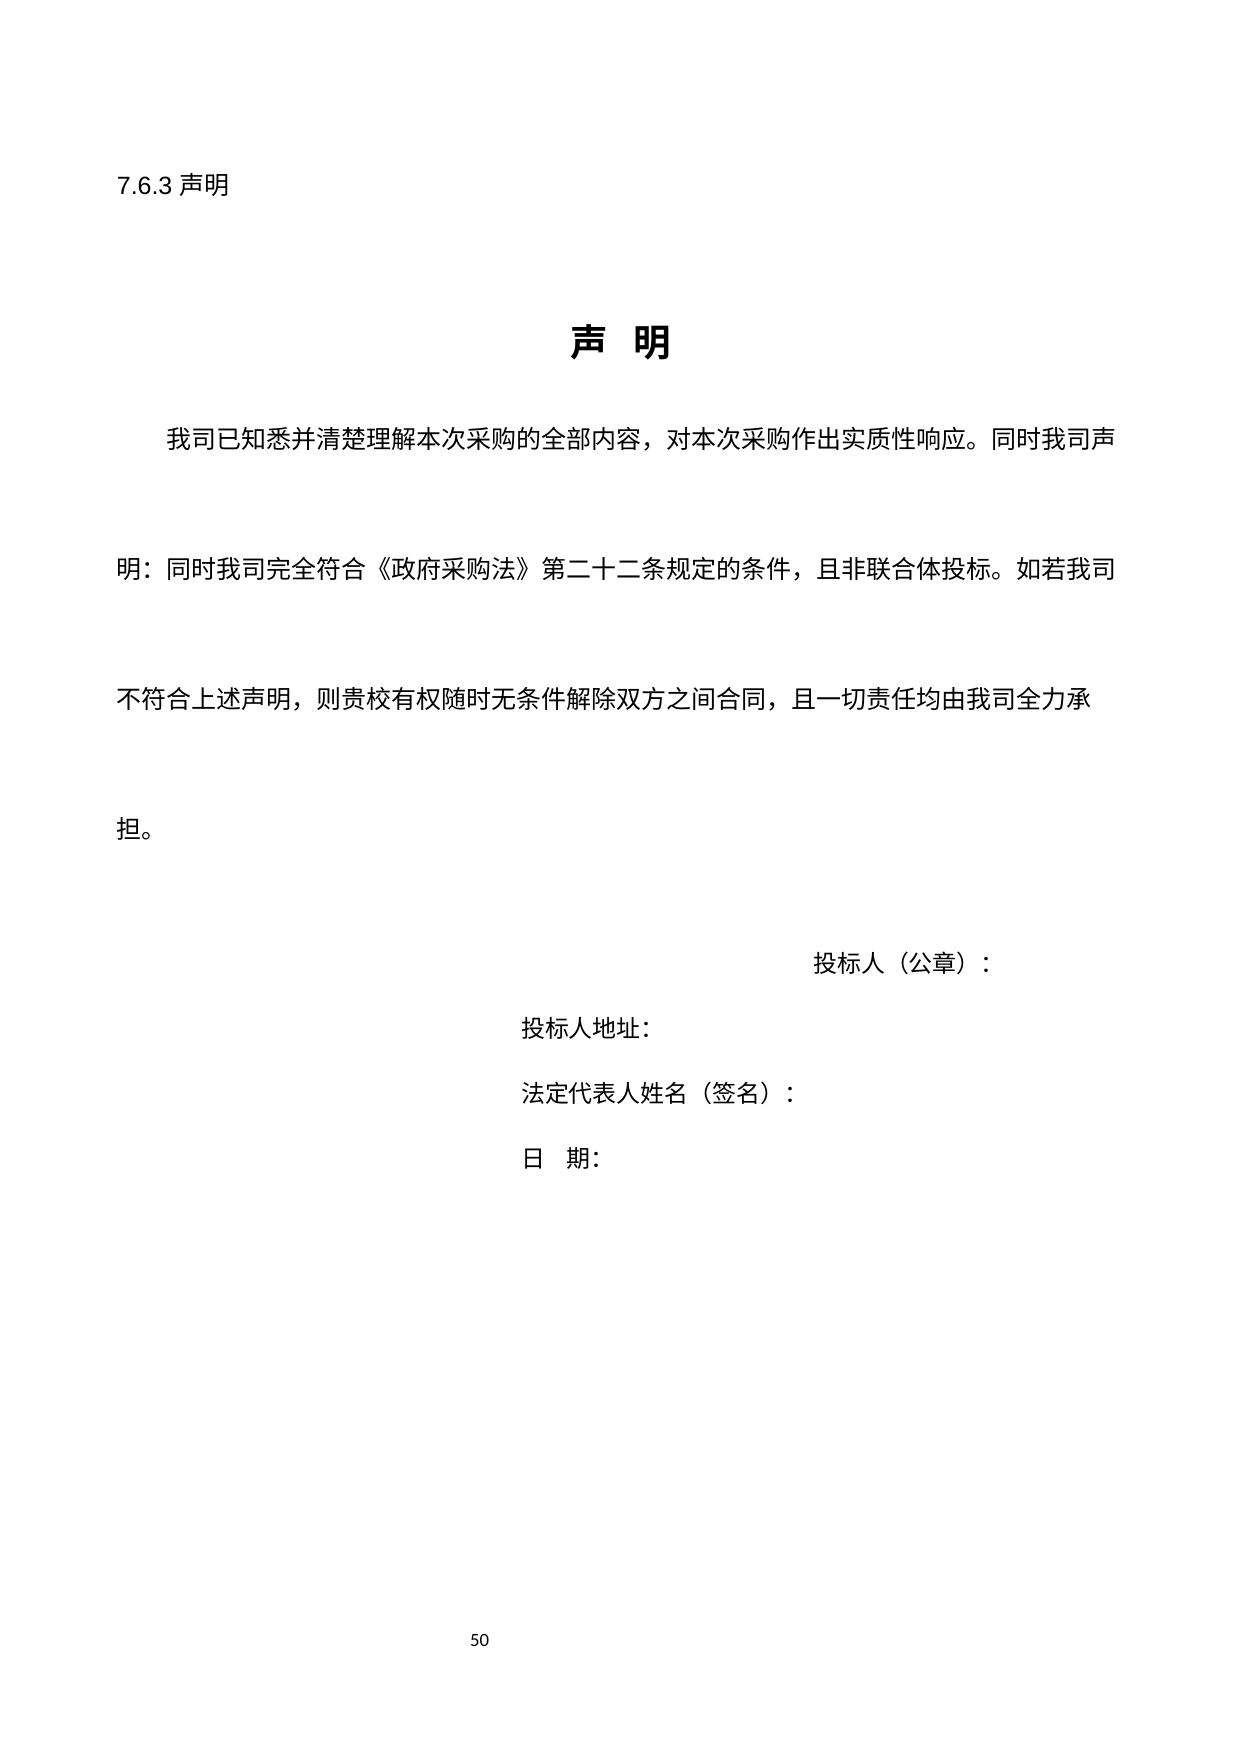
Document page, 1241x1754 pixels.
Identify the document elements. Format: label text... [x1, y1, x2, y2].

text 日 期： [521, 1124, 1123, 1189]
text 声 明 [117, 308, 1123, 373]
text 法定代表人姓名（签名）： [521, 1059, 1123, 1124]
text 投标人（公章）： [521, 929, 1123, 994]
text 投标人地址： [521, 994, 1123, 1059]
text 我司已知悉并清楚理解本次采购的全部内容，对本次采购作出实质性响应。同时我司声明：同时我司完全符合《政府采购法》第二十二条规定的条件，且非联合体投标。如若我司不符合上述声明，则贵校有权随时无条件解除双方之间合同，且一切责任均由我司全力承担。 [117, 405, 1123, 860]
subtitle 7.6.3 声明 [117, 151, 1123, 216]
